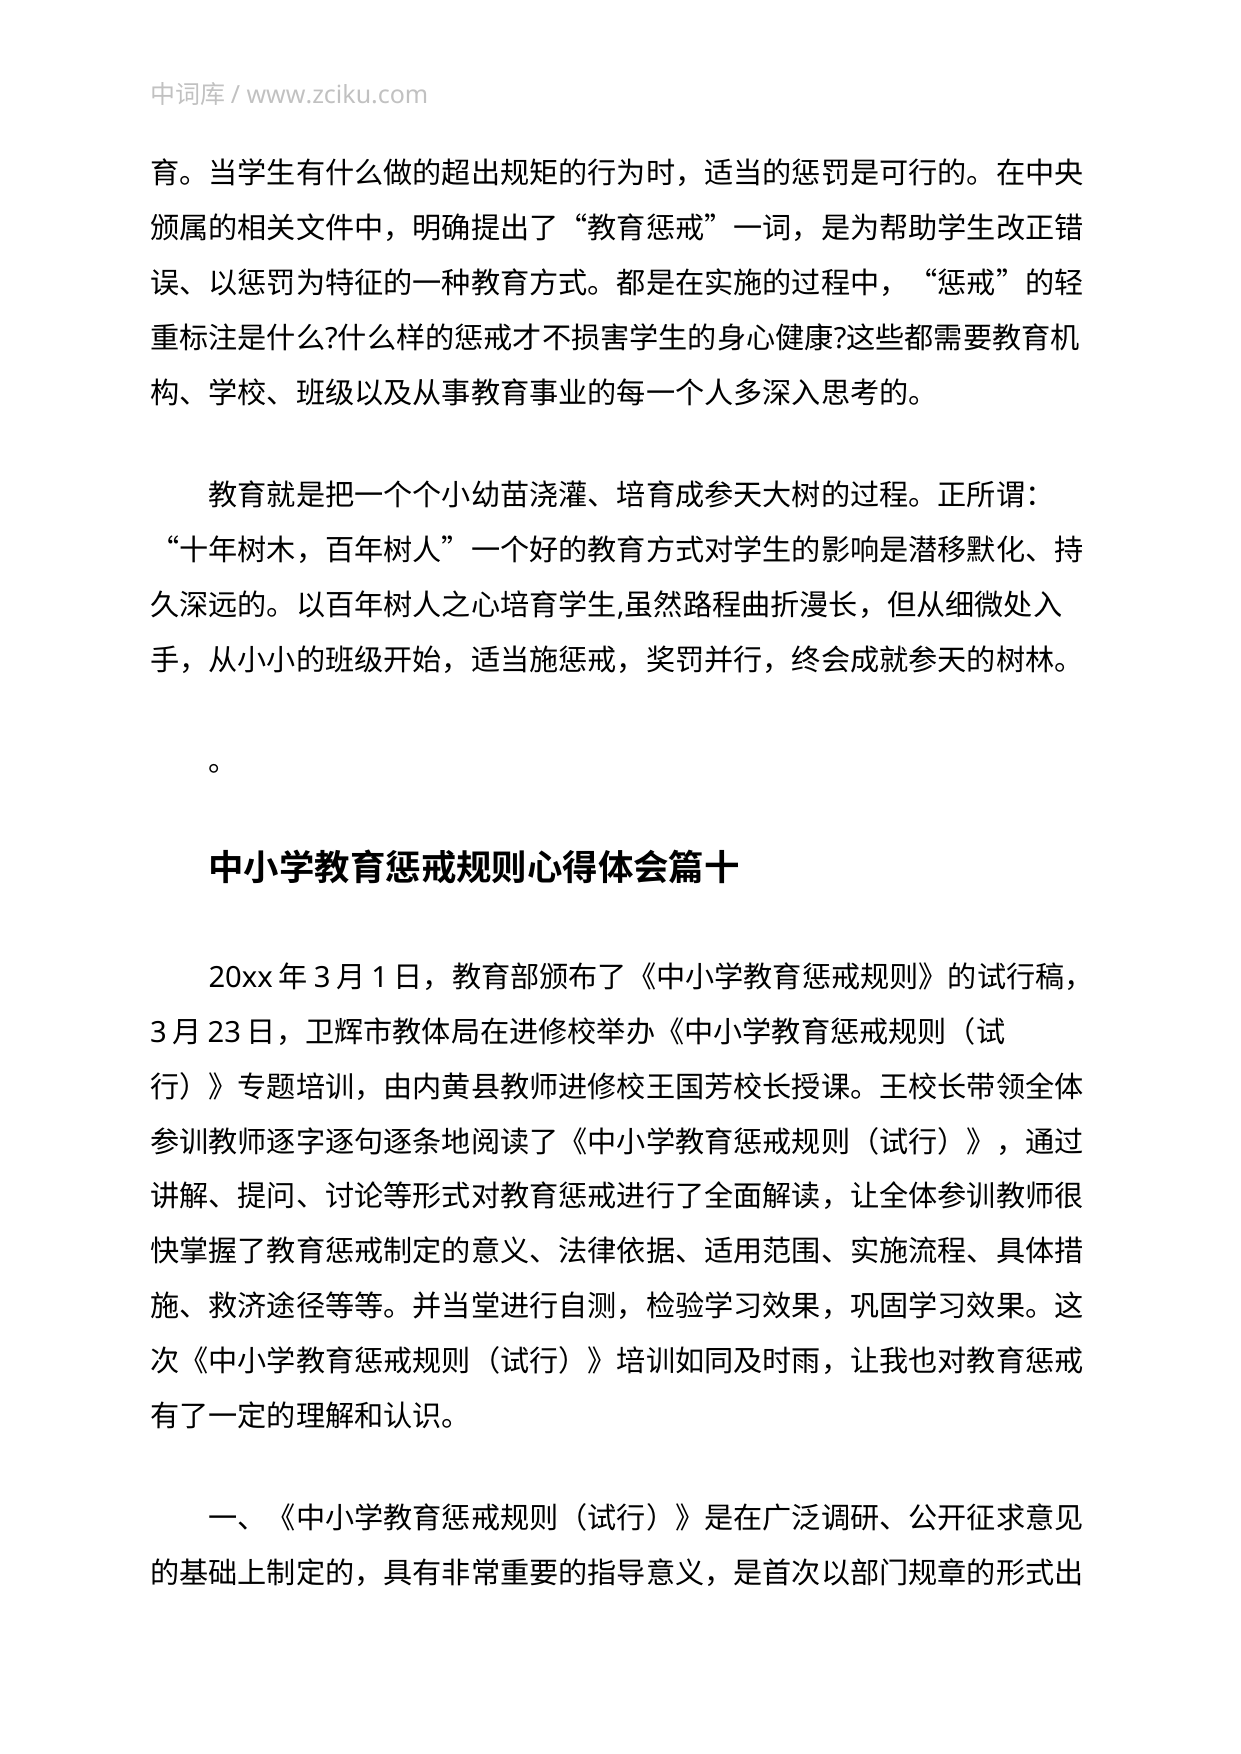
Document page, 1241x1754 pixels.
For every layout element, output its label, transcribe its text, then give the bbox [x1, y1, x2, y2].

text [150, 1494, 1090, 1592]
text 中小学教育惩戒规则心得体会篇十 [150, 840, 1090, 891]
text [150, 150, 1090, 412]
text 20xx年3月1日，教育部颁布了《中小学教育惩戒规则》的试行稿，3月23日，卫辉市教体局在进修校举办《中小学教育惩戒规则（试行）》专题培训，由内黄县教师进修校王国芳校长授课。王校长带领全体参训教师逐字逐句逐条地阅读了《中小学教育惩戒规则（试行）》，通过讲解、提问、讨论等形式对教育惩戒进行了全面解读，让全体参训教师很快掌握了教育惩戒制定的意义、法律依据、适用范围、实施流程、具体措施、救济途径等等。并当堂进行自测，检验学习效果，巩固学习效果。这次《中小学教育惩戒规则（试行）》培训如同及时雨，让我也对教育惩戒有了一定的理解和认识。 [150, 953, 1090, 1435]
text 。 [150, 738, 1090, 780]
text 教育就是把一个个小幼苗浇灌、培育成参天大树的过程。正所谓：“十年树木，百年树人”一个好的教育方式对学生的影响是潜移默化、持久深远的。以百年树人之心培育学生,虽然路程曲折漫长，但从细微处入手，从小小的班级开始，适当施惩戒，奖罚并行，终会成就参天的树林。 [150, 471, 1090, 678]
